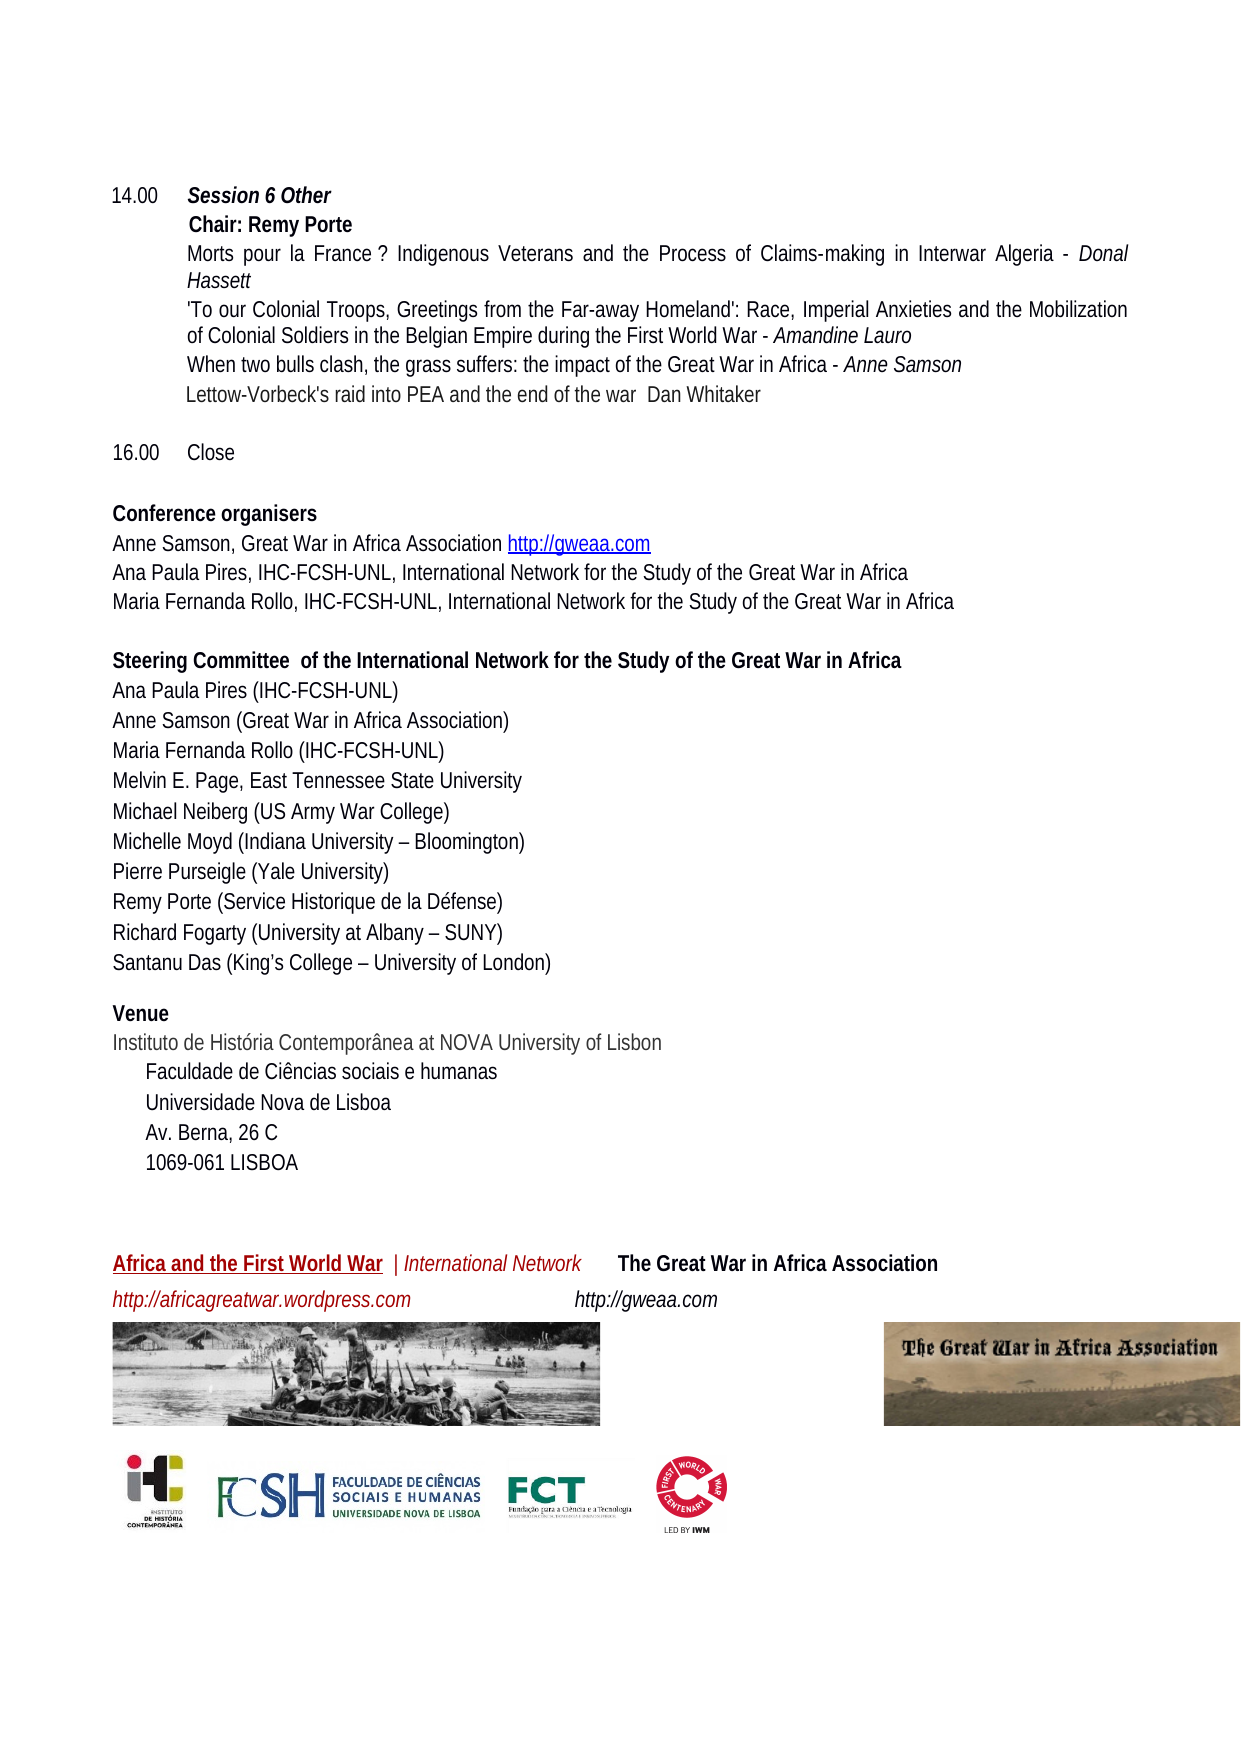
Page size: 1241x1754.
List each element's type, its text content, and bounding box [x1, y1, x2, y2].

list Anne Samson, Great War in Africa Association http://gweaa.com [112, 529, 1128, 556]
text Universidade Nova de Lisboa Av. Berna, 26 C 1069-061 LISBOA [145, 1088, 1128, 1175]
picture [506, 1458, 635, 1533]
text Africa and the First World War | International Network The Great War in Africa Association [112, 1250, 1128, 1276]
list 16.00 Close [112, 439, 1128, 466]
list Conference organisers [112, 500, 1128, 527]
picture [883, 1322, 1241, 1426]
picture [112, 1450, 187, 1533]
list 14.00 Session 6 Other [111, 182, 1128, 208]
list 'To our Colonial Troops, Greetings from the Far-away Homeland': Race, Imperial Anxieties and the Mobilization of Colonial Soldiers in the Belgian Empire during the First World War - Amandine Lauro [112, 296, 1128, 348]
picture [656, 1455, 728, 1533]
text Steering Committee of the International Network for the Study of the Great War in Africa Ana Paula Pires (IHC-FCSH-UNL) Anne Samson (Great War in Africa Association) Maria Fernanda Rollo (IHC-FCSH-UNL) Melvin E. Page, East Tennessee State University Michael Neiberg (US Army War College) Michelle Moyd (Indiana University – Bloomington) Pierre Purseigle (Yale University) Remy Porte (Service Historique de la Défense) Richard Fogarty (University at Albany – SUNY) Santanu Das (King’s College – University of London) [112, 647, 1128, 975]
list Lettow-Vorbeck's raid into PEA and the end of the war Dan Whitaker [112, 381, 1128, 407]
text Faculdade de Ciências sociais e humanas [145, 1058, 1128, 1084]
text http://africagreatwar.wordpress.com http://gweaa.com [112, 1286, 1128, 1312]
list Chair: Remy Porte [111, 211, 1128, 237]
list Venue [112, 1000, 1128, 1026]
list Maria Fernanda Rollo, IHC-FCSH-UNL, International Network for the Study of the Great War in Africa [112, 588, 1128, 614]
list Morts pour la France ? Indigenous Veterans and the Process of Claims-making in Interwar Algeria - Donal Hassett [112, 240, 1128, 293]
list Instituto de História Contemporânea at NOVA University of Lisbon [112, 1029, 1128, 1055]
picture [207, 1461, 485, 1533]
list Ana Paula Pires, IHC-FCSH-UNL, International Network for the Study of the Great War in Africa [112, 559, 1128, 585]
picture [112, 1322, 600, 1426]
list When two bulls clash, the grass suffers: the impact of the Great War in Africa - Anne Samson [112, 351, 1128, 378]
